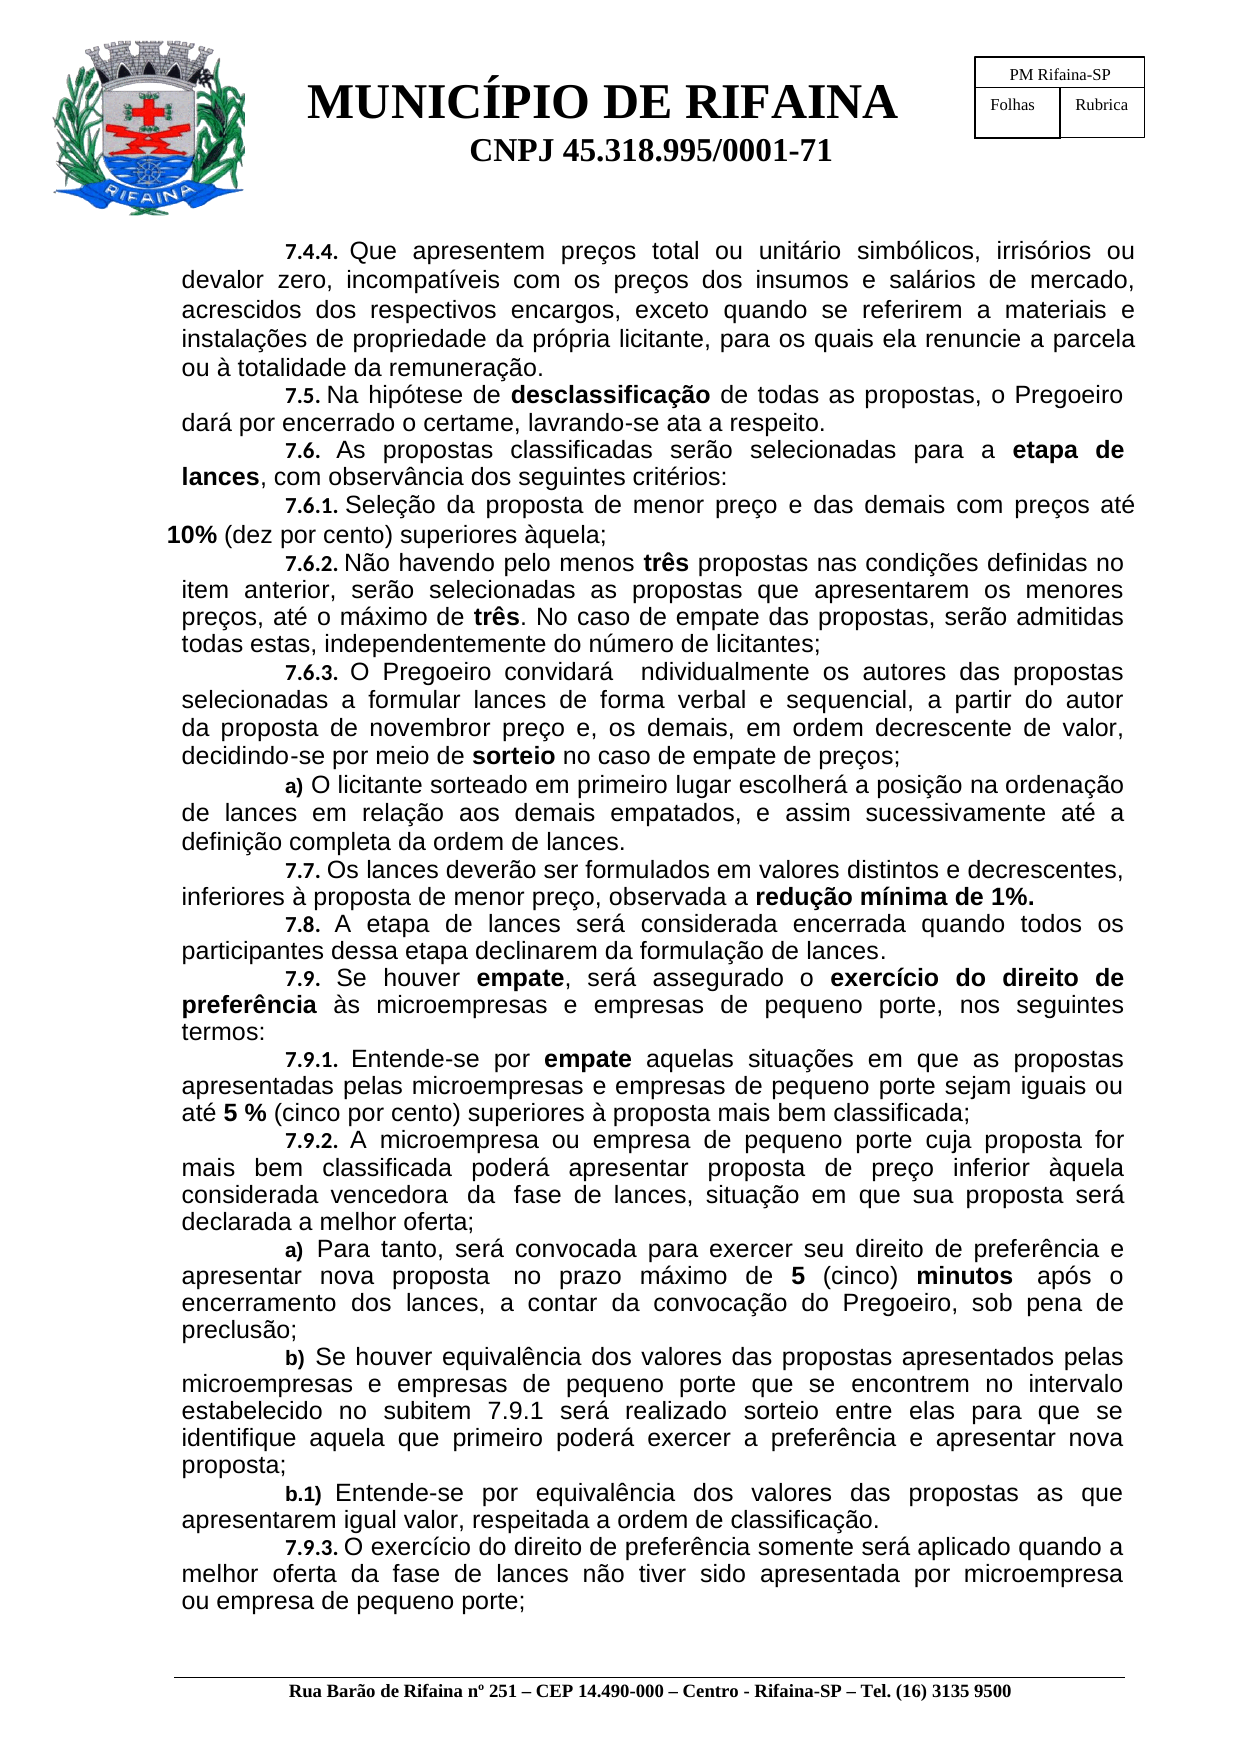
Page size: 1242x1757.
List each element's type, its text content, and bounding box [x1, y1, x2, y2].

text a) Para tanto, será convocada para exercer seu direito de preferência e apresentar nova proposta no prazo máximo de 5 (cinco) minutos após o encerramento dos lances, a contar da convocação do Pregoeiro, sob pena de preclusão; [181, 1236, 1124, 1344]
text a) O licitante sorteado em primeiro lugar escolherá a posição na ordenação de lances em relação aos demais empatados, e assim sucessivamente até a definição completa da ordem de lances. [181, 770, 1124, 856]
text 7.6. As propostas classificadas serão selecionadas para a etapa de lances, com observância dos seguintes critérios: [181, 436, 1124, 491]
text 7.4.4. Que apresentem preços total ou unitário simbólicos, irrisórios ou devalor zero, incompatíveis com os preços dos insumos e salários de mercado, acrescidos dos respectivos encargos, exceto quando se referirem a materiais e instalações de propriedade da própria licitante, para os quais ela renuncie a parcela ou à totalidade da remuneração. [181, 236, 1135, 382]
text 7.9. Se houver empate, será assegurado o exercício do direito de preferência às microempresas e empresas de pequeno porte, nos seguintes termos: [181, 965, 1124, 1046]
text 7.6.1. Seleção da proposta de menor preço e das demais com preços até 10% (dez por cento) superiores àquela; [167, 491, 1135, 549]
text 7.8. A etapa de lances será considerada encerrada quando todos os participantes dessa etapa declinarem da formulação de lances. [181, 911, 1124, 965]
text 7.9.3. O exercício do direito de preferência somente será aplicado quando a melhor oferta da fase de lances não tiver sido apresentada por microempresa ou empresa de pequeno porte; [181, 1533, 1123, 1615]
text b) Se houver equivalência dos valores das propostas apresentados pelas microempresas e empresas de pequeno porte que se encontrem no intervalo estabelecido no subitem 7.9.1 será realizado sorteio entre elas para que se identifique aquela que primeiro poderá exercer a preferência e apresentar nova proposta; [181, 1344, 1124, 1479]
picture [51, 37, 245, 216]
text 7.9.2. A microempresa ou empresa de pequeno porte cuja proposta for mais bem classificada poderá apresentar proposta de preço inferior àquela considerada vencedora da fase de lances, situação em que sua proposta será declarada a melhor oferta; [181, 1127, 1124, 1236]
text 7.5. Na hipótese de desclassificação de todas as propostas, o Pregoeiro dará por encerrado o certame, lavrando-se ata a respeito. [181, 382, 1123, 436]
text 7.9.1. Entende-se por empate aquelas situações em que as propostas apresentadas pelas microempresas e empresas de pequeno porte sejam iguais ou até 5 % (cinco por cento) superiores à proposta mais bem classificada; [181, 1046, 1124, 1127]
text 7.6.2. Não havendo pelo menos três propostas nas condições definidas no item anterior, serão selecionadas as propostas que apresentarem os menores preços, até o máximo de três. No caso de empate das propostas, serão admitidas todas estas, independentemente do número de licitantes; [181, 549, 1124, 658]
text b.1) Entende-se por equivalência dos valores das propostas as que apresentarem igual valor, respeitada a ordem de classificação. [181, 1479, 1123, 1533]
text 7.7. Os lances deverão ser formulados em valores distintos e decrescentes, inferiores à proposta de menor preço, observada a redução mínima de 1%. [181, 856, 1124, 911]
text 7.6.3. O Pregoeiro convidará ndividualmente os autores das propostas selecionadas a formular lances de forma verbal e sequencial, a partir do autor da proposta de novembror preço e, os demais, em ordem decrescente de valor, decidindo-se por meio de sorteio no caso de empate de preços; [181, 658, 1124, 770]
